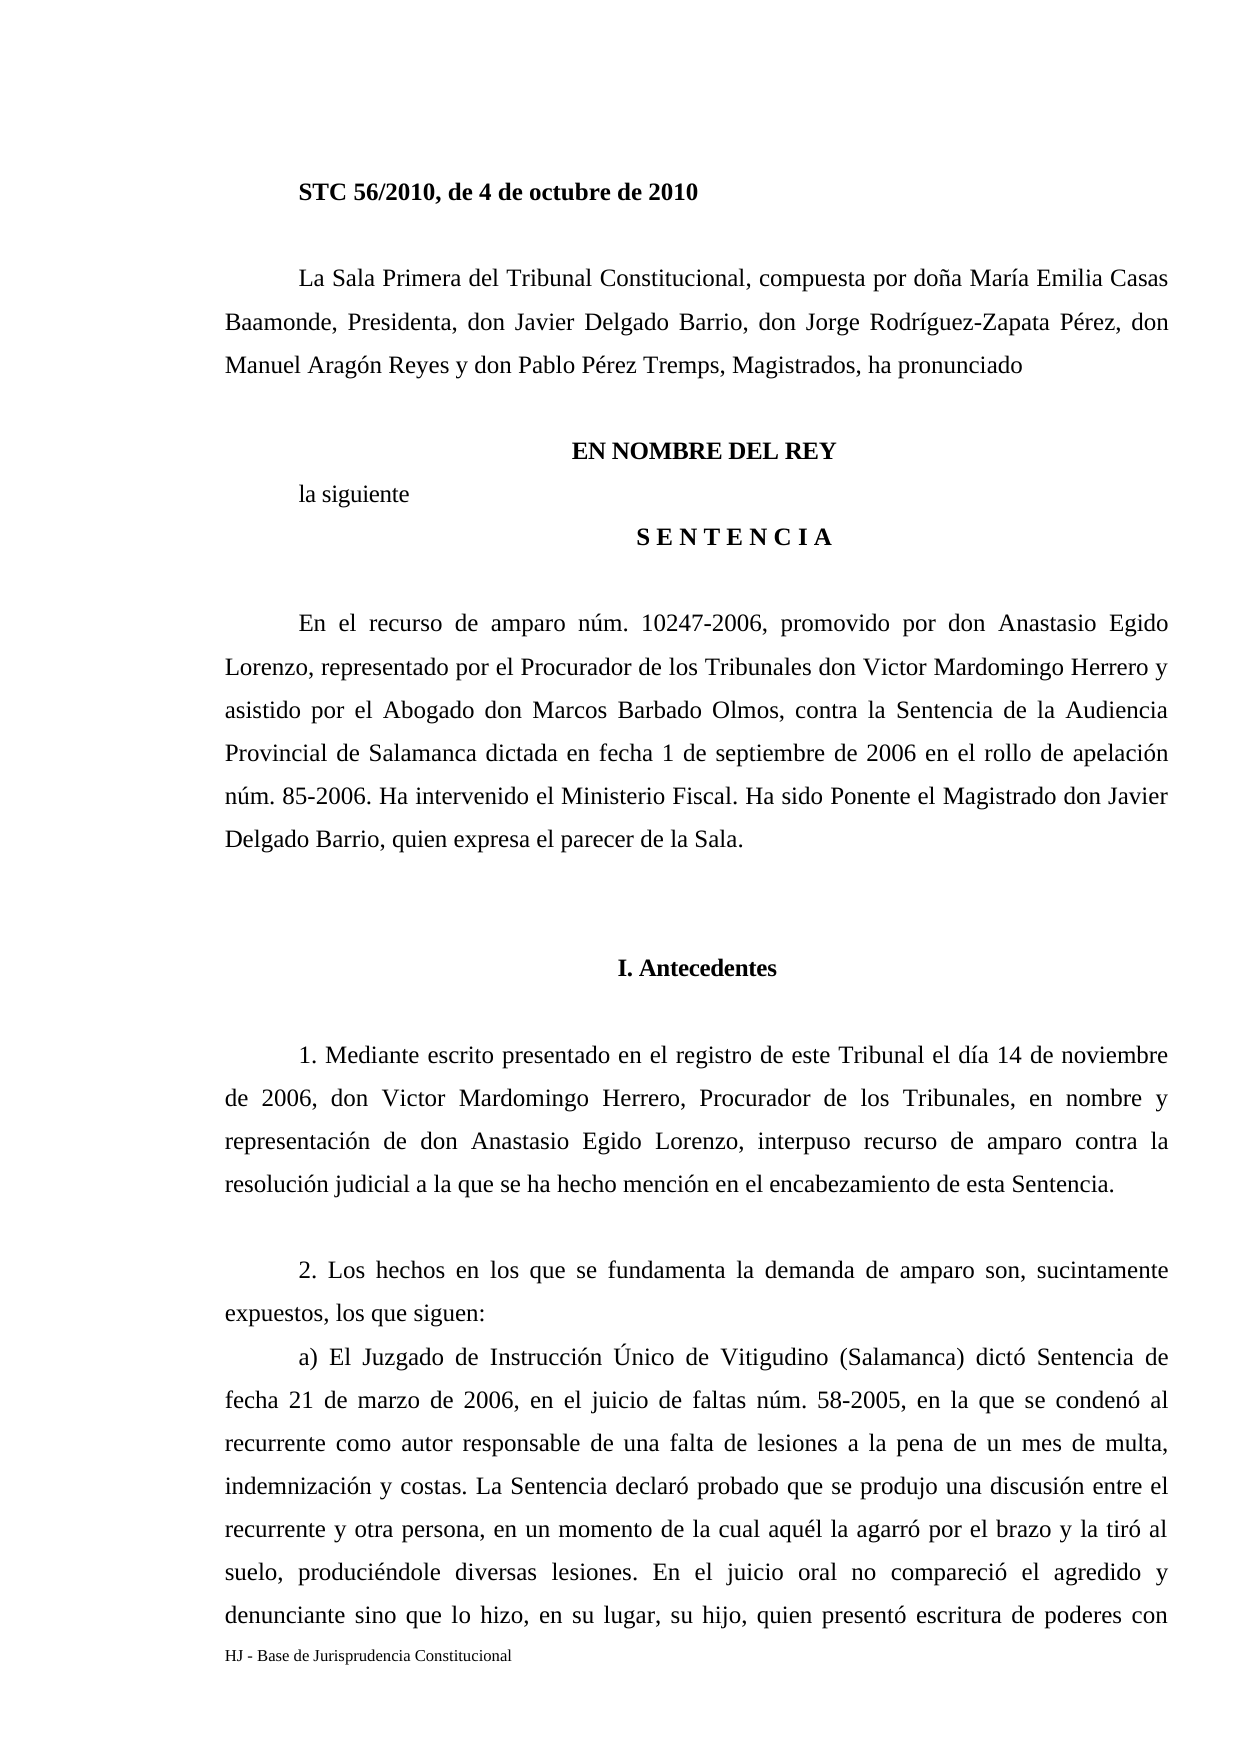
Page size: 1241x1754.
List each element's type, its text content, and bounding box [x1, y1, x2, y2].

text La Sala Primera del Tribunal Constitucional, compuesta por doña María Emilia Casas Baamonde, Presidenta, don Javier Delgado Barrio, don Jorge Rodríguez-Zapata Pérez, don Manuel Aragón Reyes y don Pablo Pérez Tremps, Magistrados, ha pronunciado [224, 263, 1169, 378]
text 1. Mediante escrito presentado en el registro de este Tribunal el día 14 de noviembre de 2006, don Victor Mardomingo Herrero, Procurador de los Tribunales, en nombre y representación de don Anastasio Egido Lorenzo, interpuso recurso de amparo contra la resolución judicial a la que se ha hecho mención en el encabezamiento de esta Sentencia. [224, 1040, 1169, 1198]
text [224, 1342, 1169, 1629]
text S E N T E N C I A [224, 522, 1169, 551]
text 2. Los hechos en los que se fundamenta la demanda de amparo son, sucintamente expuestos, los que siguen: [224, 1255, 1169, 1327]
text EN NOMBRE DEL REY [224, 436, 1110, 465]
text STC 56/2010, de 4 de octubre de 2010 [224, 177, 1169, 206]
text la siguiente [224, 479, 1110, 508]
text En el recurso de amparo núm. 10247-2006, promovido por don Anastasio Egido Lorenzo, representado por el Procurador de los Tribunales don Victor Mardomingo Herrero y asistido por el Abogado don Marcos Barbado Olmos, contra la Sentencia de la Audiencia Provincial de Salamanca dictada en fecha 1 de septiembre de 2006 en el rollo de apelación núm. 85-2006. Ha intervenido el Ministerio Fiscal. Ha sido Ponente el Magistrado don Javier Delgado Barrio, quien expresa el parecer de la Sala. [224, 608, 1169, 853]
text I. Antecedentes [224, 953, 1169, 982]
